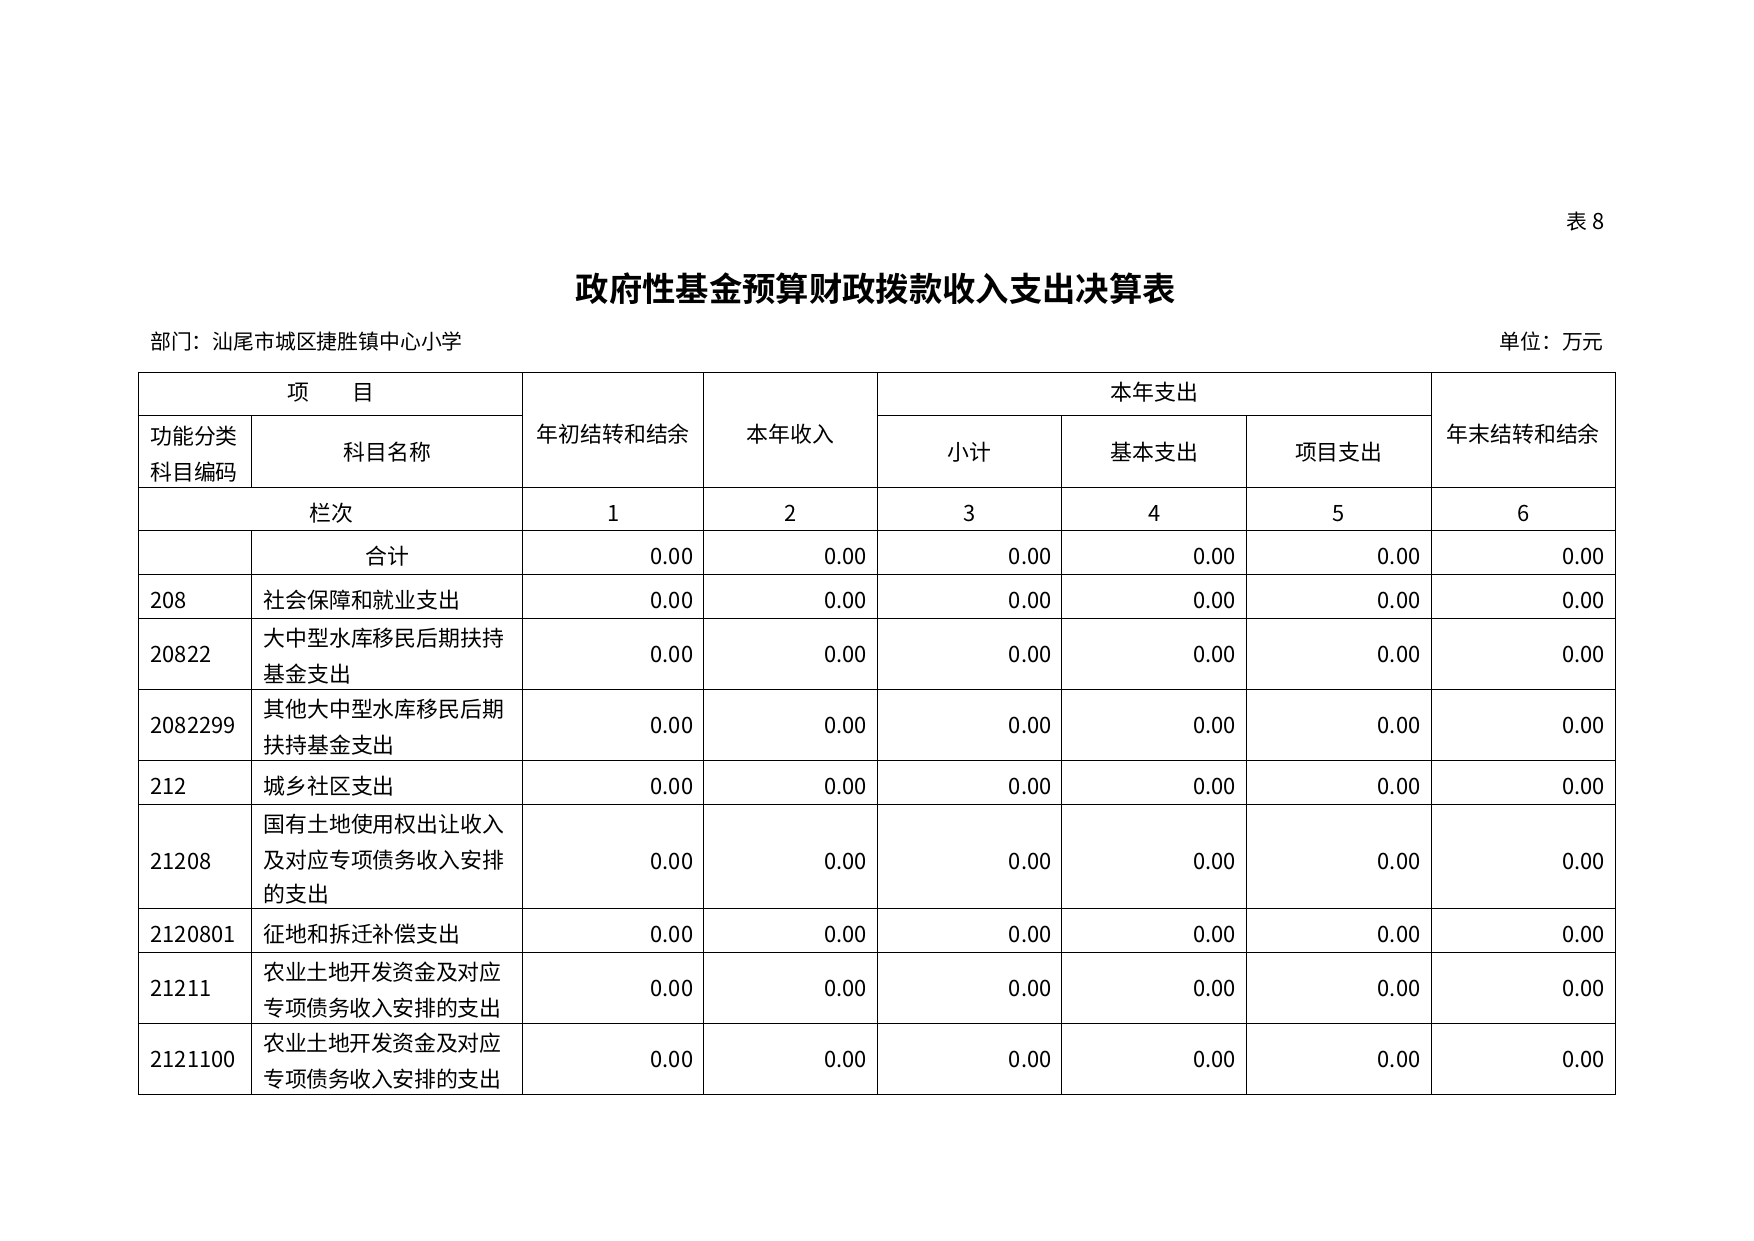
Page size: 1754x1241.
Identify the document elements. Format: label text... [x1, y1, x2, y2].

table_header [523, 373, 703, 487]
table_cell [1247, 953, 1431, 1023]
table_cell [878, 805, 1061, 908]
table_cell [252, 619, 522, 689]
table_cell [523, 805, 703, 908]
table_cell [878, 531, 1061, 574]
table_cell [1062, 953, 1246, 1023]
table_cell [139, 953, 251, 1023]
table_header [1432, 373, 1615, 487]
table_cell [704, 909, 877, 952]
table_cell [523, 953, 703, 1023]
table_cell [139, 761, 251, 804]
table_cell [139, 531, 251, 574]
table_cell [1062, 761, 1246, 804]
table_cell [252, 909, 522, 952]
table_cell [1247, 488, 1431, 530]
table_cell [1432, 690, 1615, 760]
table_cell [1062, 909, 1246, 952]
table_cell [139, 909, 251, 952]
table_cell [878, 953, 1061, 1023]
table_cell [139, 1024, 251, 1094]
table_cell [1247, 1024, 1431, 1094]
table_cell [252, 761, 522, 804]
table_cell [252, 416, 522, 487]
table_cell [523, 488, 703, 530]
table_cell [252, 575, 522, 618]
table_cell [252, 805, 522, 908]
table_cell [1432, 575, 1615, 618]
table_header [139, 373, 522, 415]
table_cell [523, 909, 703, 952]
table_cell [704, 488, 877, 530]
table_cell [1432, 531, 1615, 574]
text 部门：汕尾市城区捷胜镇中心小学 单位：万元 [150, 325, 1627, 356]
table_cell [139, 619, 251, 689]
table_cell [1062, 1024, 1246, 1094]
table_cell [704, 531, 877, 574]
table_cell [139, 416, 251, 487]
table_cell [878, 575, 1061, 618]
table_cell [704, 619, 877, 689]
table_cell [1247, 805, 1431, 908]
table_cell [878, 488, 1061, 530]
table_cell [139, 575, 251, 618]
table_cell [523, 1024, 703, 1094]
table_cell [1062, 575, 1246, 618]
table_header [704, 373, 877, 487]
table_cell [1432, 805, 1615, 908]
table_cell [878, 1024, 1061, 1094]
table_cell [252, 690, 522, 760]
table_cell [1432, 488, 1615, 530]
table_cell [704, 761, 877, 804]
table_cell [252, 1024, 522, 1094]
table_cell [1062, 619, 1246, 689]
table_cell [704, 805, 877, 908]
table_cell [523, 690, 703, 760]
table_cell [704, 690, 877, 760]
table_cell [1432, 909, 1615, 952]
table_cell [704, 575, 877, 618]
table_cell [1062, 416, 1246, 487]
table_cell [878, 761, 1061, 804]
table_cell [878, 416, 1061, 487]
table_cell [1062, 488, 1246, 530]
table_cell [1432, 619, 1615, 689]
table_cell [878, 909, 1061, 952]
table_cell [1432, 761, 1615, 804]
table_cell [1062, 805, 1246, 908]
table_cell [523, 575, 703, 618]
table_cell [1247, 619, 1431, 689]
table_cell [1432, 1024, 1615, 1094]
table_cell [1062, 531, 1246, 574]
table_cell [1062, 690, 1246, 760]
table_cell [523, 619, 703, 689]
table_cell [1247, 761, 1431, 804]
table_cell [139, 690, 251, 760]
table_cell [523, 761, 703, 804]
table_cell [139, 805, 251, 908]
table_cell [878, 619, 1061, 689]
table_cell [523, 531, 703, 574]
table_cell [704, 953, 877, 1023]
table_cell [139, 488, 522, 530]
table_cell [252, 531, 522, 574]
text 表 8 [0, 204, 1604, 236]
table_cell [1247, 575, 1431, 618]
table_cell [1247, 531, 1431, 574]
subtitle 政府性基金预算财政拨款收入支出决算表 [576, 263, 1627, 311]
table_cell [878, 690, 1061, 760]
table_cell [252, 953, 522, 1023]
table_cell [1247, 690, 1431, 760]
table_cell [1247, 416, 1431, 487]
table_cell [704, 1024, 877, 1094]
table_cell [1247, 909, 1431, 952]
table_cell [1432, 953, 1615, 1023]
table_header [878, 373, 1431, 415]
